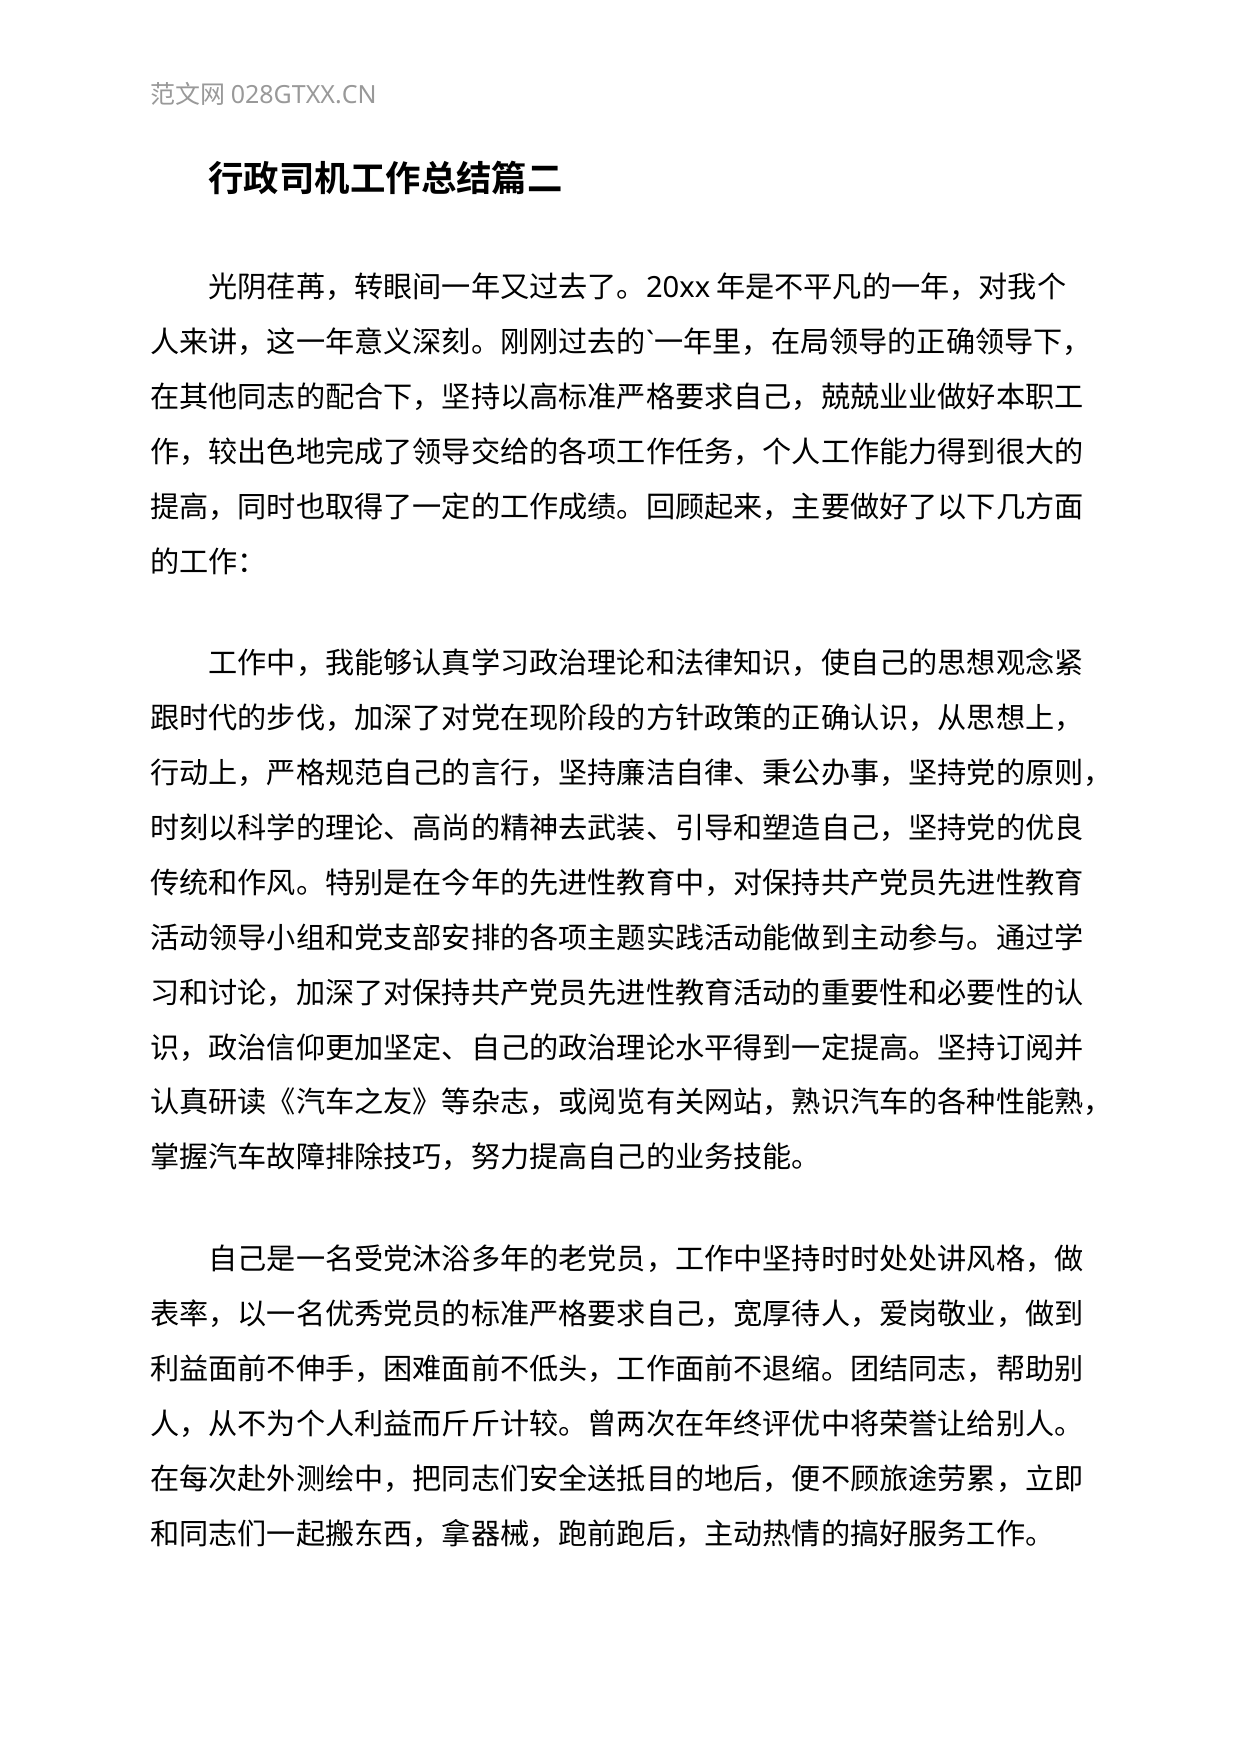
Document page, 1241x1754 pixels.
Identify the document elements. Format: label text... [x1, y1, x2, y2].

text 行政司机工作总结篇二 [150, 150, 1090, 201]
text 光阴荏苒，转眼间一年又过去了。20xx年是不平凡的一年，对我个人来讲，这一年意义深刻。刚刚过去的`一年里，在局领导的正确领导下，在其他同志的配合下，坚持以高标准严格要求自己，兢兢业业做好本职工作，较出色地完成了领导交给的各项工作任务，个人工作能力得到很大的提高，同时也取得了一定的工作成绩。回顾起来，主要做好了以下几方面的工作： [150, 263, 1090, 580]
text 工作中，我能够认真学习政治理论和法律知识，使自己的思想观念紧跟时代的步伐，加深了对党在现阶段的方针政策的正确认识，从思想上，行动上，严格规范自己的言行，坚持廉洁自律、秉公办事，坚持党的原则，时刻以科学的理论、高尚的精神去武装、引导和塑造自己，坚持党的优良传统和作风。特别是在今年的先进性教育中，对保持共产党员先进性教育活动领导小组和党支部安排的各项主题实践活动能做到主动参与。通过学习和讨论，加深了对保持共产党员先进性教育活动的重要性和必要性的认识，政治信仰更加坚定、自己的政治理论水平得到一定提高。坚持订阅并认真研读《汽车之友》等杂志，或阅览有关网站，熟识汽车的各种性能熟，掌握汽车故障排除技巧，努力提高自己的业务技能。 [150, 640, 1090, 1176]
text 自己是一名受党沐浴多年的老党员，工作中坚持时时处处讲风格，做表率，以一名优秀党员的标准严格要求自己，宽厚待人，爱岗敬业，做到利益面前不伸手，困难面前不低头，工作面前不退缩。团结同志，帮助别人，从不为个人利益而斤斤计较。曾两次在年终评优中将荣誉让给别人。在每次赴外测绘中，把同志们安全送抵目的地后，便不顾旅途劳累，立即和同志们一起搬东西，拿器械，跑前跑后，主动热情的搞好服务工作。 [150, 1236, 1090, 1552]
